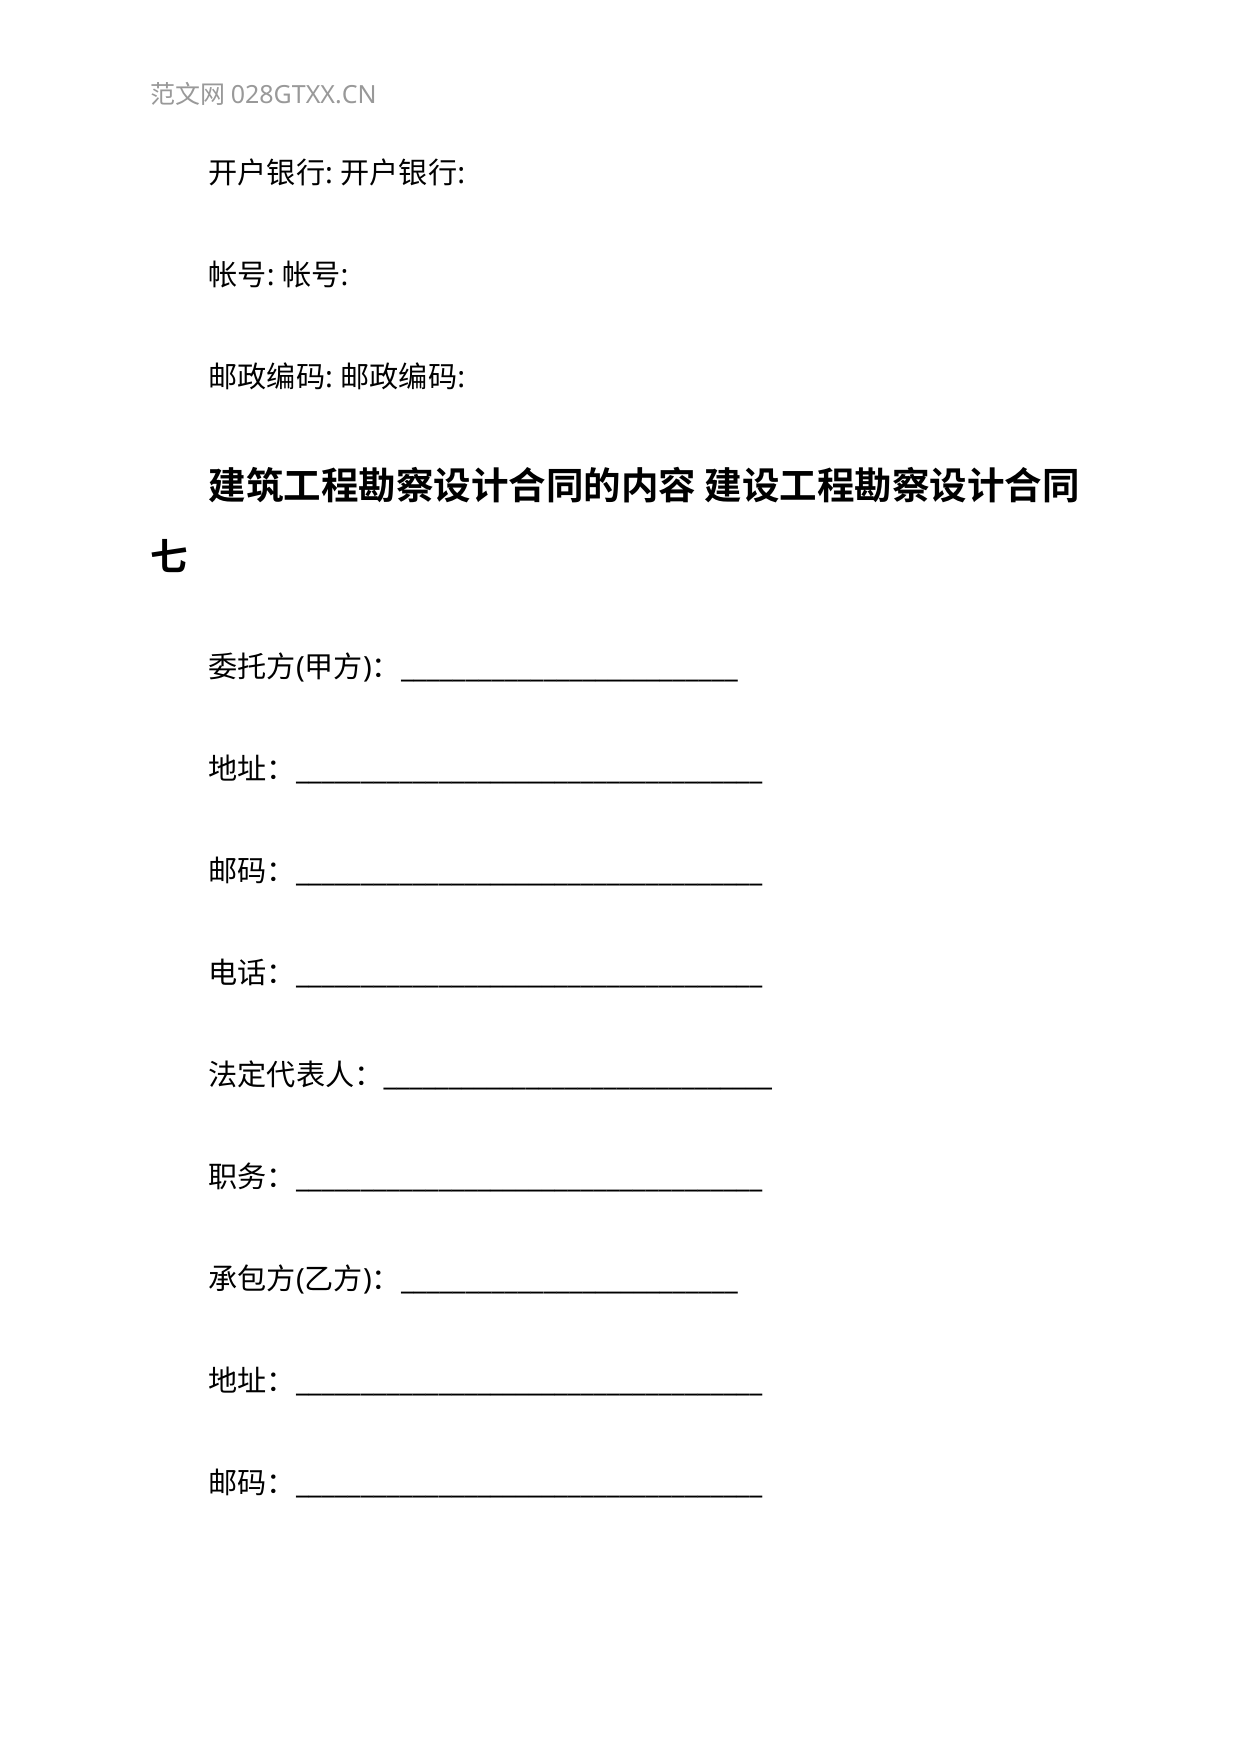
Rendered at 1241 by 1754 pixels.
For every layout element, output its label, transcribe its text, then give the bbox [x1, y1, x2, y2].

text 电话：____________________________________ [150, 950, 1090, 992]
text 开户银行: 开户银行: [150, 150, 1090, 192]
text 帐号: 帐号: [150, 252, 1090, 294]
text 委托方(甲方)：__________________________ [150, 644, 1090, 686]
text 建筑工程勘察设计合同的内容 建设工程勘察设计合同七 [150, 456, 1090, 581]
text 邮码：____________________________________ [150, 1460, 1090, 1502]
text 邮码：____________________________________ [150, 848, 1090, 890]
text 地址：____________________________________ [150, 1358, 1090, 1400]
text 承包方(乙方)：__________________________ [150, 1256, 1090, 1298]
text 职务：____________________________________ [150, 1154, 1090, 1196]
text 邮政编码: 邮政编码: [150, 354, 1090, 396]
text 法定代表人：______________________________ [150, 1052, 1090, 1094]
text 地址：____________________________________ [150, 746, 1090, 788]
